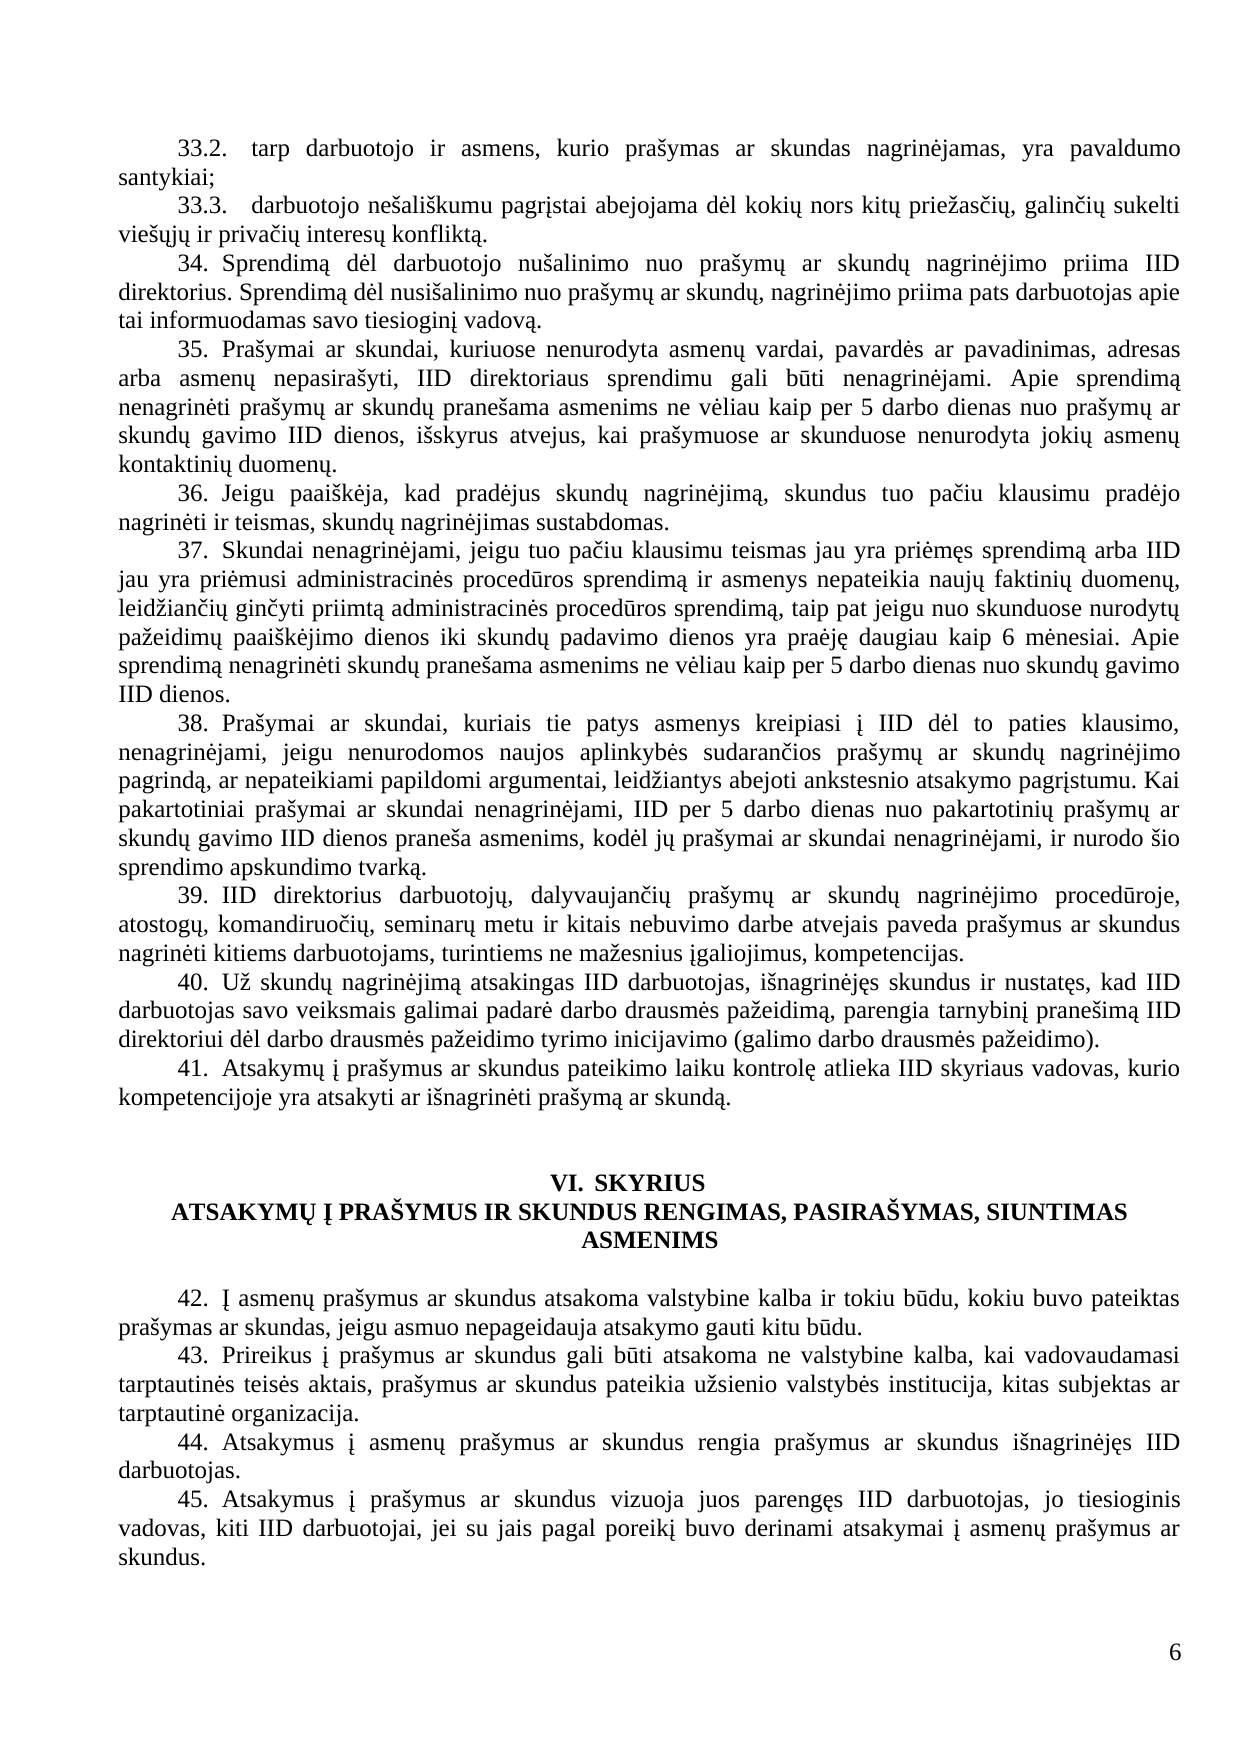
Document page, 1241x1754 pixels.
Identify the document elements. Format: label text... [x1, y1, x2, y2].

list 33.3. darbuotojo nešališkumu pagrįstai abejojama dėl kokių nors kitų priežasčių, galinčių sukelti viešųjų ir privačių interesų konfliktą. [118, 190, 1181, 248]
list Prireikus į prašymus ar skundus gali būti atsakoma ne valstybine kalba, kai vadovaudamasi tarptautinės teisės aktais, prašymus ar skundus pateikia užsienio valstybės institucija, kitas subjektas ar tarptautinė organizacija. [118, 1340, 1181, 1427]
list Už skundų nagrinėjimą atsakingas IID darbuotojas, išnagrinėjęs skundus ir nustatęs, kad IID darbuotojas savo veiksmais galimai padarė darbo drausmės pažeidimą, parengia tarnybinį pranešimą IID direktoriui dėl darbo drausmės pažeidimo tyrimo inicijavimo (galimo darbo drausmės pažeidimo). [118, 967, 1181, 1053]
list Atsakymus į asmenų prašymus ar skundus rengia prašymus ar skundus išnagrinėjęs IID darbuotojas. [118, 1427, 1181, 1484]
list 33.2. tarp darbuotojo ir asmens, kurio prašymas ar skundas nagrinėjamas, yra pavaldumo santykiai; [118, 133, 1181, 190]
list IID direktorius darbuotojų, dalyvaujančių prašymų ar skundų nagrinėjimo procedūroje, atostogų, komandiruočių, seminarų metu ir kitais nebuvimo darbe atvejais paveda prašymus ar skundus nagrinėti kitiems darbuotojams, turintiems ne mažesnius įgaliojimus, kompetencijas. [118, 880, 1181, 967]
list Į asmenų prašymus ar skundus atsakoma valstybine kalba ir tokiu būdu, kokiu buvo pateiktas prašymas ar skundas, jeigu asmuo nepageidauja atsakymo gauti kitu būdu. [118, 1283, 1181, 1340]
subtitle ATSAKYMŲ Į PRAŠYMUS IR SKUNDUS RENGIMAS, PASIRAŠYMAS, SIUNTIMAS ASMENIMS [118, 1197, 1181, 1254]
list Skundai nenagrinėjami, jeigu tuo pačiu klausimu teismas jau yra priėmęs sprendimą arba IID jau yra priėmusi administracinės procedūros sprendimą ir asmenys nepateikia naujų faktinių duomenų, leidžiančių ginčyti priimtą administracinės procedūros sprendimą, taip pat jeigu nuo skunduose nurodytų pažeidimų paaiškėjimo dienos iki skundų padavimo dienos yra praėję daugiau kaip 6 mėnesiai. Apie sprendimą nenagrinėti skundų pranešama asmenims ne vėliau kaip per 5 darbo dienas nuo skundų gavimo IID dienos. [118, 535, 1181, 708]
list Sprendimą dėl darbuotojo nušalinimo nuo prašymų ar skundų nagrinėjimo priima IID direktorius. Sprendimą dėl nusišalinimo nuo prašymų ar skundų, nagrinėjimo priima pats darbuotojas apie tai informuodamas savo tiesioginį vadovą. [118, 248, 1181, 334]
list Atsakymų į prašymus ar skundus pateikimo laiku kontrolę atlieka IID skyriaus vadovas, kurio kompetencijoje yra atsakyti ar išnagrinėti prašymą ar skundą. [118, 1053, 1181, 1110]
list Jeigu paaiškėja, kad pradėjus skundų nagrinėjimą, skundus tuo pačiu klausimu pradėjo nagrinėti ir teismas, skundų nagrinėjimas sustabdomas. [118, 478, 1181, 535]
subtitle SKYRIUS [74, 1168, 1181, 1197]
list Prašymai ar skundai, kuriais tie patys asmenys kreipiasi į IID dėl to paties klausimo, nenagrinėjami, jeigu nenurodomos naujos aplinkybės sudarančios prašymų ar skundų nagrinėjimo pagrindą, ar nepateikiami papildomi argumentai, leidžiantys abejoti ankstesnio atsakymo pagrįstumu. Kai pakartotiniai prašymai ar skundai nenagrinėjami, IID per 5 darbo dienas nuo pakartotinių prašymų ar skundų gavimo IID dienos praneša asmenims, kodėl jų prašymai ar skundai nenagrinėjami, ir nurodo šio sprendimo apskundimo tvarką. [118, 708, 1181, 880]
list Atsakymus į prašymus ar skundus vizuoja juos parengęs IID darbuotojas, jo tiesioginis vadovas, kiti IID darbuotojai, jei su jais pagal poreikį buvo derinami atsakymai į asmenų prašymus ar skundus. [118, 1484, 1181, 1570]
list Prašymai ar skundai, kuriuose nenurodyta asmenų vardai, pavardės ar pavadinimas, adresas arba asmenų nepasirašyti, IID direktoriaus sprendimu gali būti nenagrinėjami. Apie sprendimą nenagrinėti prašymų ar skundų pranešama asmenims ne vėliau kaip per 5 darbo dienas nuo prašymų ar skundų gavimo IID dienos, išskyrus atvejus, kai prašymuose ar skunduose nenurodyta jokių asmenų kontaktinių duomenų. [118, 334, 1181, 478]
